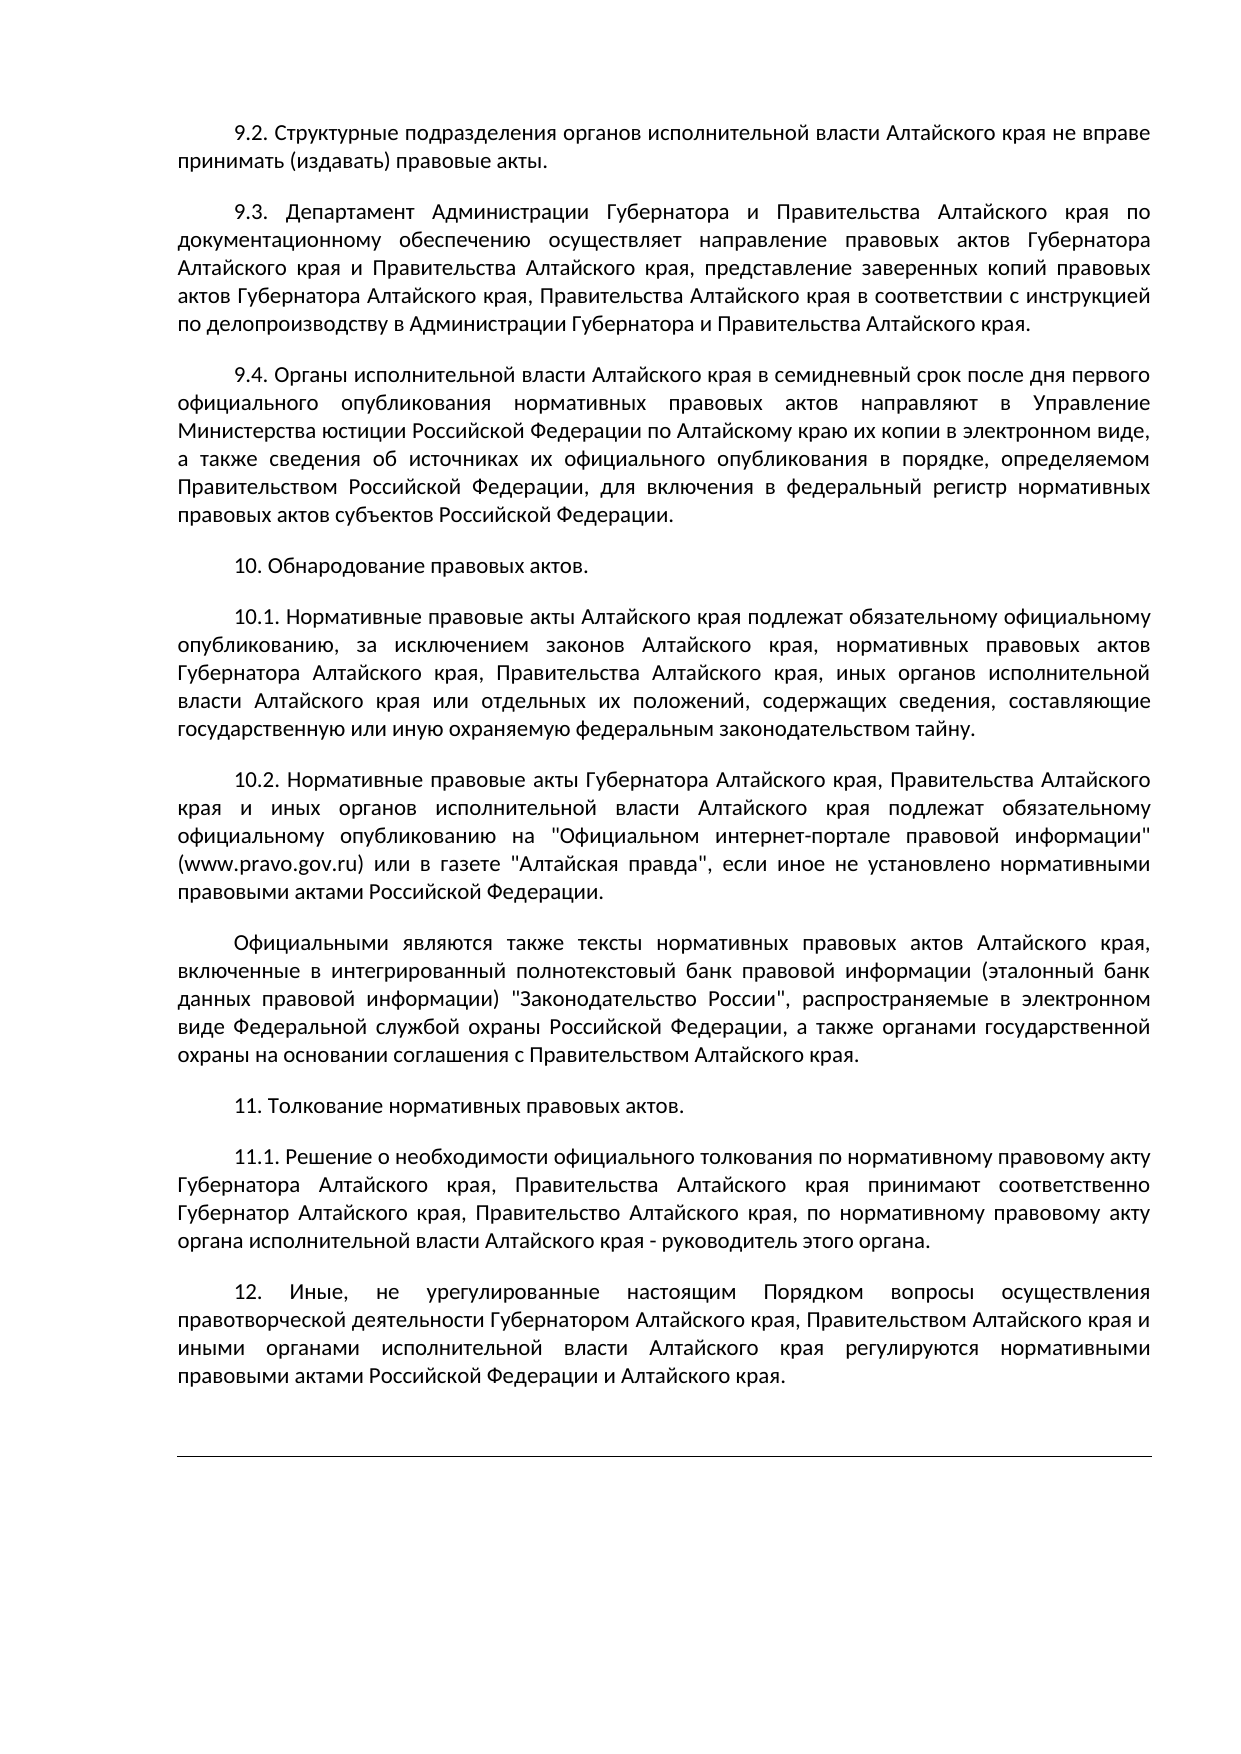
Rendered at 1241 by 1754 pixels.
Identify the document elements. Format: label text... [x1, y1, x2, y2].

text 9.2. Структурные подразделения органов исполнительной власти Алтайского края не вправе принимать (издавать) правовые акты. [177, 118, 1152, 174]
text 9.4. Органы исполнительной власти Алтайского края в семидневный срок после дня первого официального опубликования нормативных правовых актов направляют в Управление Министерства юстиции Российской Федерации по Алтайскому краю их копии в электронном виде, а также сведения об источниках их официального опубликования в порядке, определяемом Правительством Российской Федерации, для включения в федеральный регистр нормативных правовых актов субъектов Российской Федерации. [177, 360, 1152, 528]
text 9.3. Департамент Администрации Губернатора и Правительства Алтайского края по документационному обеспечению осуществляет направление правовых актов Губернатора Алтайского края и Правительства Алтайского края, представление заверенных копий правовых актов Губернатора Алтайского края, Правительства Алтайского края в соответствии с инструкцией по делопроизводству в Администрации Губернатора и Правительства Алтайского края. [177, 197, 1152, 337]
text 10. Обнародование правовых актов. [177, 551, 1152, 579]
text 12. Иные, не урегулированные настоящим Порядком вопросы осуществления правотворческой деятельности Губернатором Алтайского края, Правительством Алтайского края и иными органами исполнительной власти Алтайского края регулируются нормативными правовыми актами Российской Федерации и Алтайского края. [177, 1277, 1152, 1389]
text 11.1. Решение о необходимости официального толкования по нормативному правовому акту Губернатора Алтайского края, Правительства Алтайского края принимают соответственно Губернатор Алтайского края, Правительство Алтайского края, по нормативному правовому акту органа исполнительной власти Алтайского края - руководитель этого органа. [177, 1142, 1152, 1254]
text Официальными являются также тексты нормативных правовых актов Алтайского края, включенные в интегрированный полнотекстовый банк правовой информации (эталонный банк данных правовой информации) "Законодательство России", распространяемые в электронном виде Федеральной службой охраны Российской Федерации, а также органами государственной охраны на основании соглашения с Правительством Алтайского края. [177, 928, 1152, 1068]
text 10.1. Нормативные правовые акты Алтайского края подлежат обязательному официальному опубликованию, за исключением законов Алтайского края, нормативных правовых актов Губернатора Алтайского края, Правительства Алтайского края, иных органов исполнительной власти Алтайского края или отдельных их положений, содержащих сведения, составляющие государственную или иную охраняемую федеральным законодательством тайну. [177, 602, 1152, 742]
text 11. Толкование нормативных правовых актов. [177, 1091, 1152, 1119]
text 10.2. Нормативные правовые акты Губернатора Алтайского края, Правительства Алтайского края и иных органов исполнительной власти Алтайского края подлежат обязательному официальному опубликованию на "Официальном интернет-портале правовой информации" (www.pravo.gov.ru) или в газете "Алтайская правда", если иное не установлено нормативными правовыми актами Российской Федерации. [177, 765, 1152, 905]
